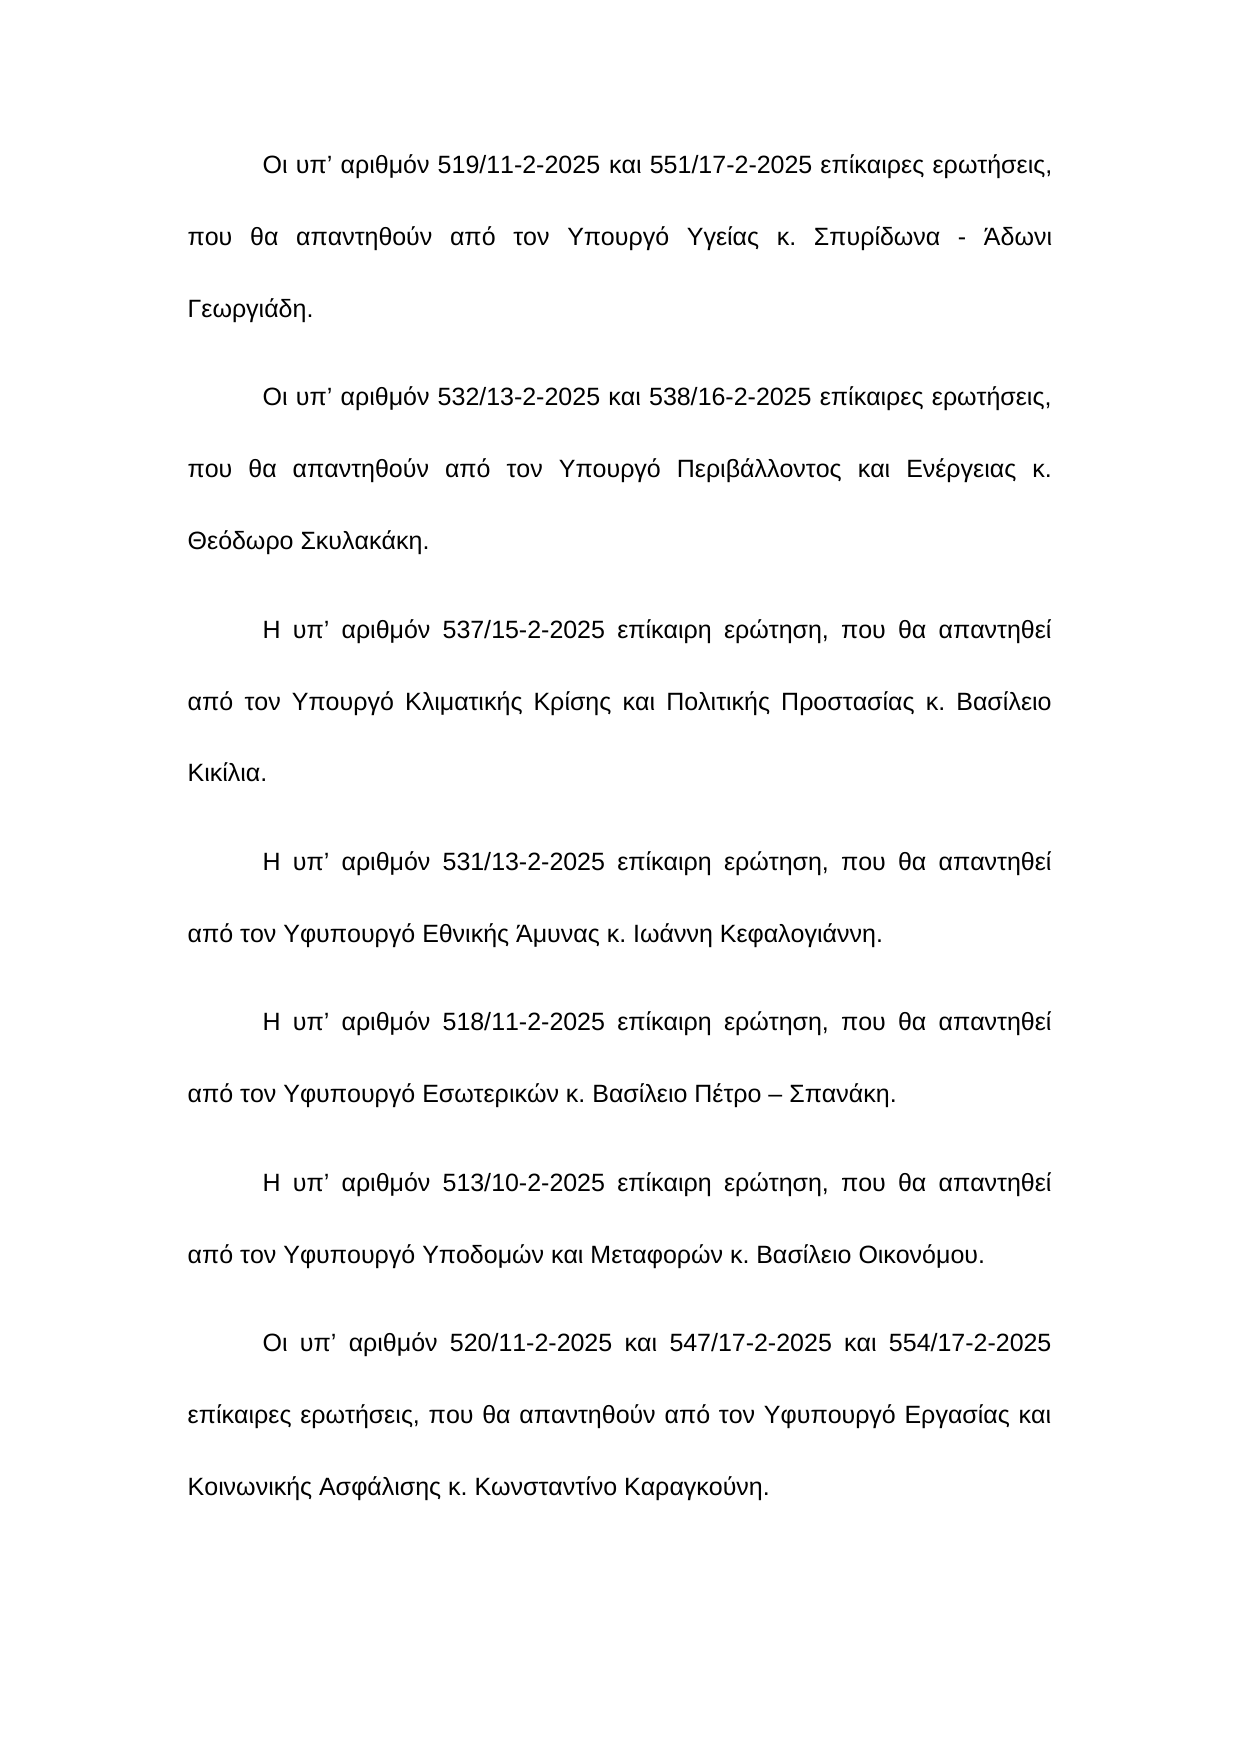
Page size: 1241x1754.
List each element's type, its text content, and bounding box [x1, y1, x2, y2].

text Η υπ’ αριθμόν 537/15-2-2025 επίκαιρη ερώτηση, που θα απαντηθεί από τον Υπουργό Κλιματικής Κρίσης και Πολιτικής Προστασίας κ. Βασίλειο Κικίλια. [187, 614, 1053, 787]
text Οι υπ’ αριθμόν 520/11-2-2025 και 547/17-2-2025 και 554/17-2-2025 επίκαιρες ερωτήσεις, που θα απαντηθούν από τον Υφυπουργό Εργασίας και Κοινωνικής Ασφάλισης κ. Κωνσταντίνο Καραγκούνη. [187, 1328, 1053, 1501]
text Η υπ’ αριθμόν 531/13-2-2025 επίκαιρη ερώτηση, που θα απαντηθεί από τον Υφυπουργό Εθνικής Άμυνας κ. Ιωάννη Κεφαλογιάννη. [187, 847, 1053, 947]
text Οι υπ’ αριθμόν 519/11-2-2025 και 551/17-2-2025 επίκαιρες ερωτήσεις, που θα απαντηθούν από τον Υπουργό Υγείας κ. Σπυρίδωνα - Άδωνι Γεωργιάδη. [187, 150, 1053, 322]
text Η υπ’ αριθμόν 513/10-2-2025 επίκαιρη ερώτηση, που θα απαντηθεί από τον Υφυπουργό Υποδομών και Μεταφορών κ. Βασίλειο Οικονόμου. [187, 1168, 1053, 1268]
text Οι υπ’ αριθμόν 532/13-2-2025 και 538/16-2-2025 επίκαιρες ερωτήσεις, που θα απαντηθούν από τον Υπουργό Περιβάλλοντος και Ενέργειας κ. Θεόδωρο Σκυλακάκη. [187, 382, 1053, 555]
text Η υπ’ αριθμόν 518/11-2-2025 επίκαιρη ερώτηση, που θα απαντηθεί από τον Υφυπουργό Εσωτερικών κ. Βασίλειο Πέτρο – Σπανάκη. [187, 1007, 1053, 1108]
